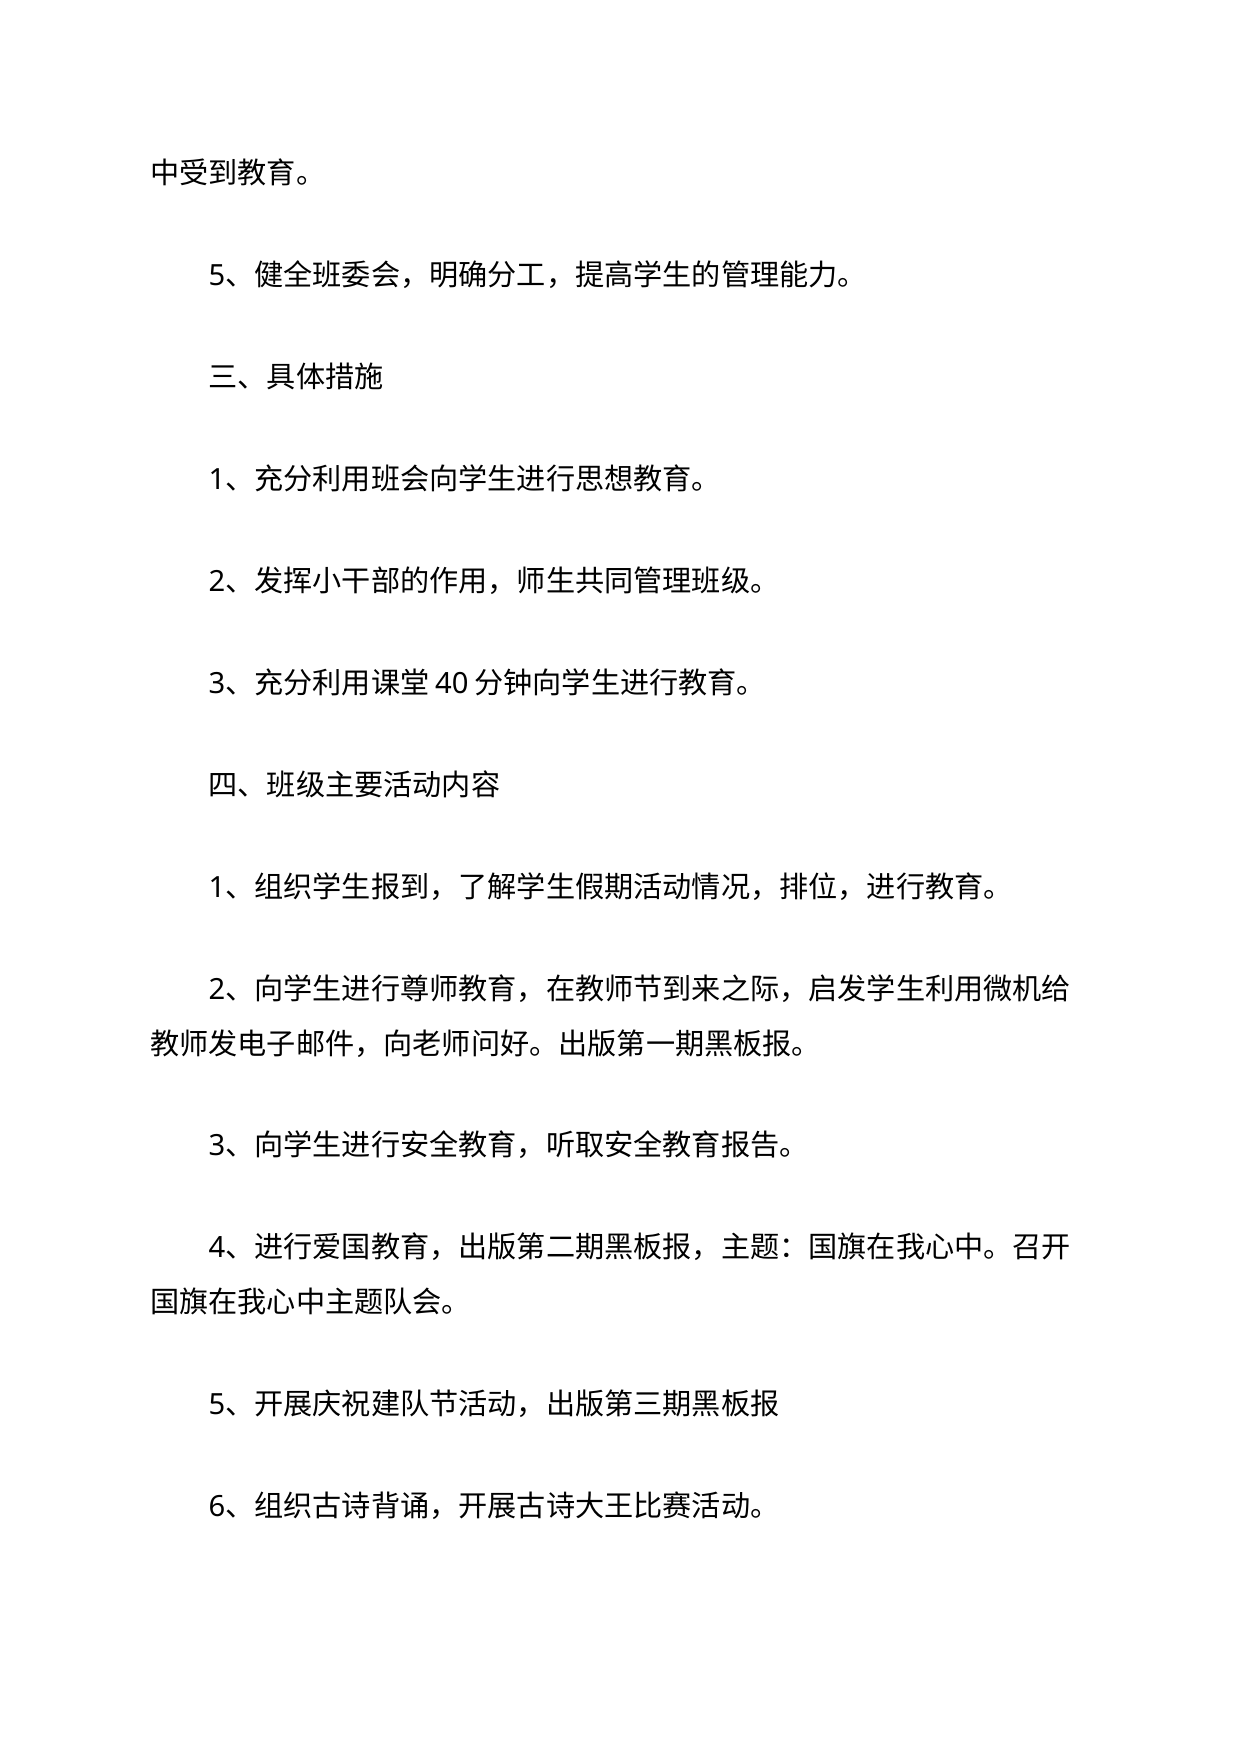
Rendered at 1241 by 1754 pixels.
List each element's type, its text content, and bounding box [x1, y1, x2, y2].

text 三、具体措施 [150, 354, 1090, 396]
text 4、进行爱国教育，出版第二期黑板报，主题：国旗在我心中。召开国旗在我心中主题队会。 [150, 1224, 1090, 1321]
text 1、充分利用班会向学生进行思想教育。 [150, 456, 1090, 498]
text 3、充分利用课堂40分钟向学生进行教育。 [150, 659, 1090, 702]
text 1、组织学生报到，了解学生假期活动情况，排位，进行教育。 [150, 863, 1090, 906]
text 四、班级主要活动内容 [150, 761, 1090, 804]
text 2、发挥小干部的作用，师生共同管理班级。 [150, 557, 1090, 600]
text 5、健全班委会，明确分工，提高学生的管理能力。 [150, 252, 1090, 294]
text 6、组织古诗背诵，开展古诗大王比赛活动。 [150, 1483, 1090, 1525]
text 2、向学生进行尊师教育，在教师节到来之际，启发学生利用微机给教师发电子邮件，向老师问好。出版第一期黑板报。 [150, 965, 1090, 1062]
text 5、开展庆祝建队节活动，出版第三期黑板报 [150, 1381, 1090, 1423]
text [150, 150, 1090, 192]
text 3、向学生进行安全教育，听取安全教育报告。 [150, 1122, 1090, 1164]
